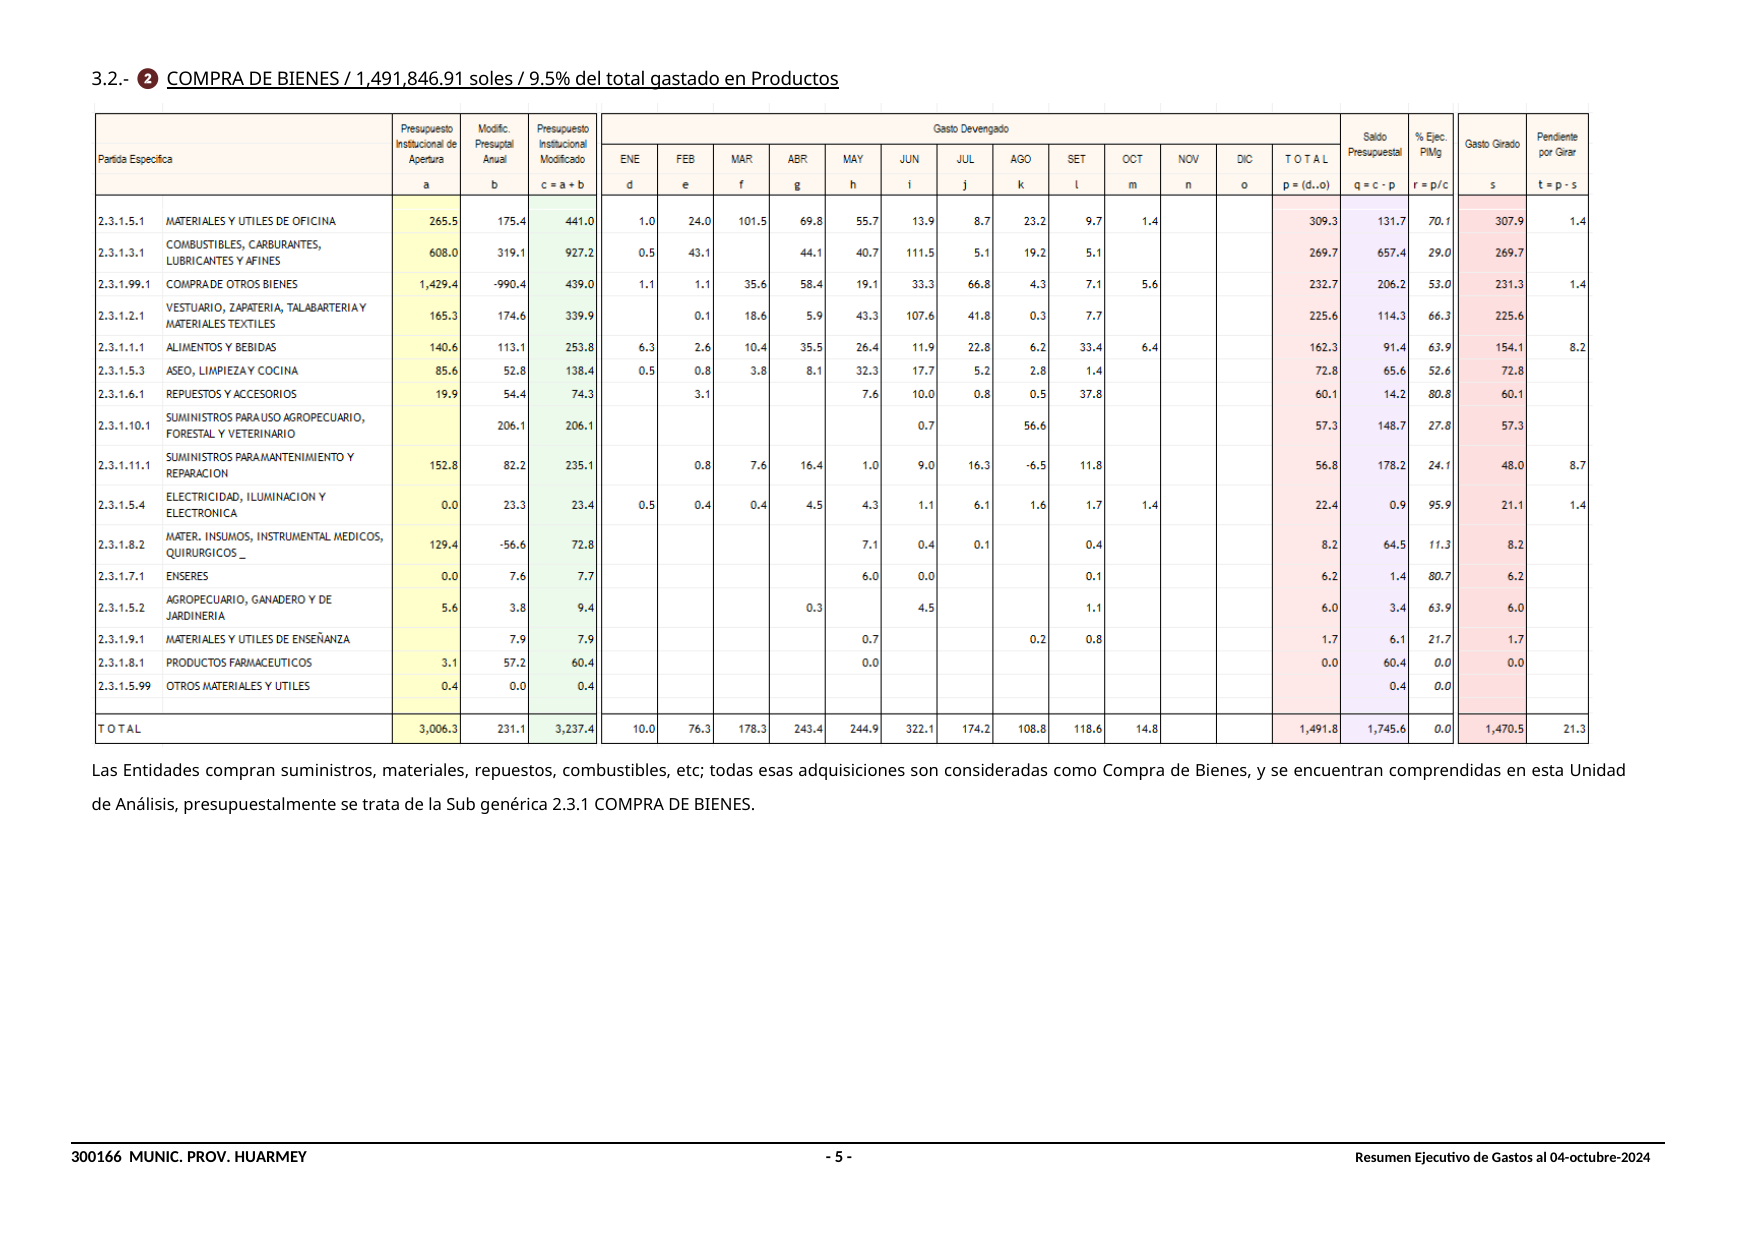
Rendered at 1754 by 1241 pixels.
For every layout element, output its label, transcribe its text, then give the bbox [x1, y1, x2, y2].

table_header 3.2.- ❷ COMPRA DE BIENES / 1,491,846.91 soles / 9.5% del total gastado en Productos Las Entidades compran suministros, materiales, repuestos, combustibles, etc; todas esas adquisiciones son consideradas como Compra de Bienes, y se encuentran comprendidas en esta Unidad de Análisis, presupuestalmente se trata de la Sub genérica 2.3.1 COMPRA DE BIENES. [71, 59, 1650, 829]
picture [91, 103, 1593, 747]
